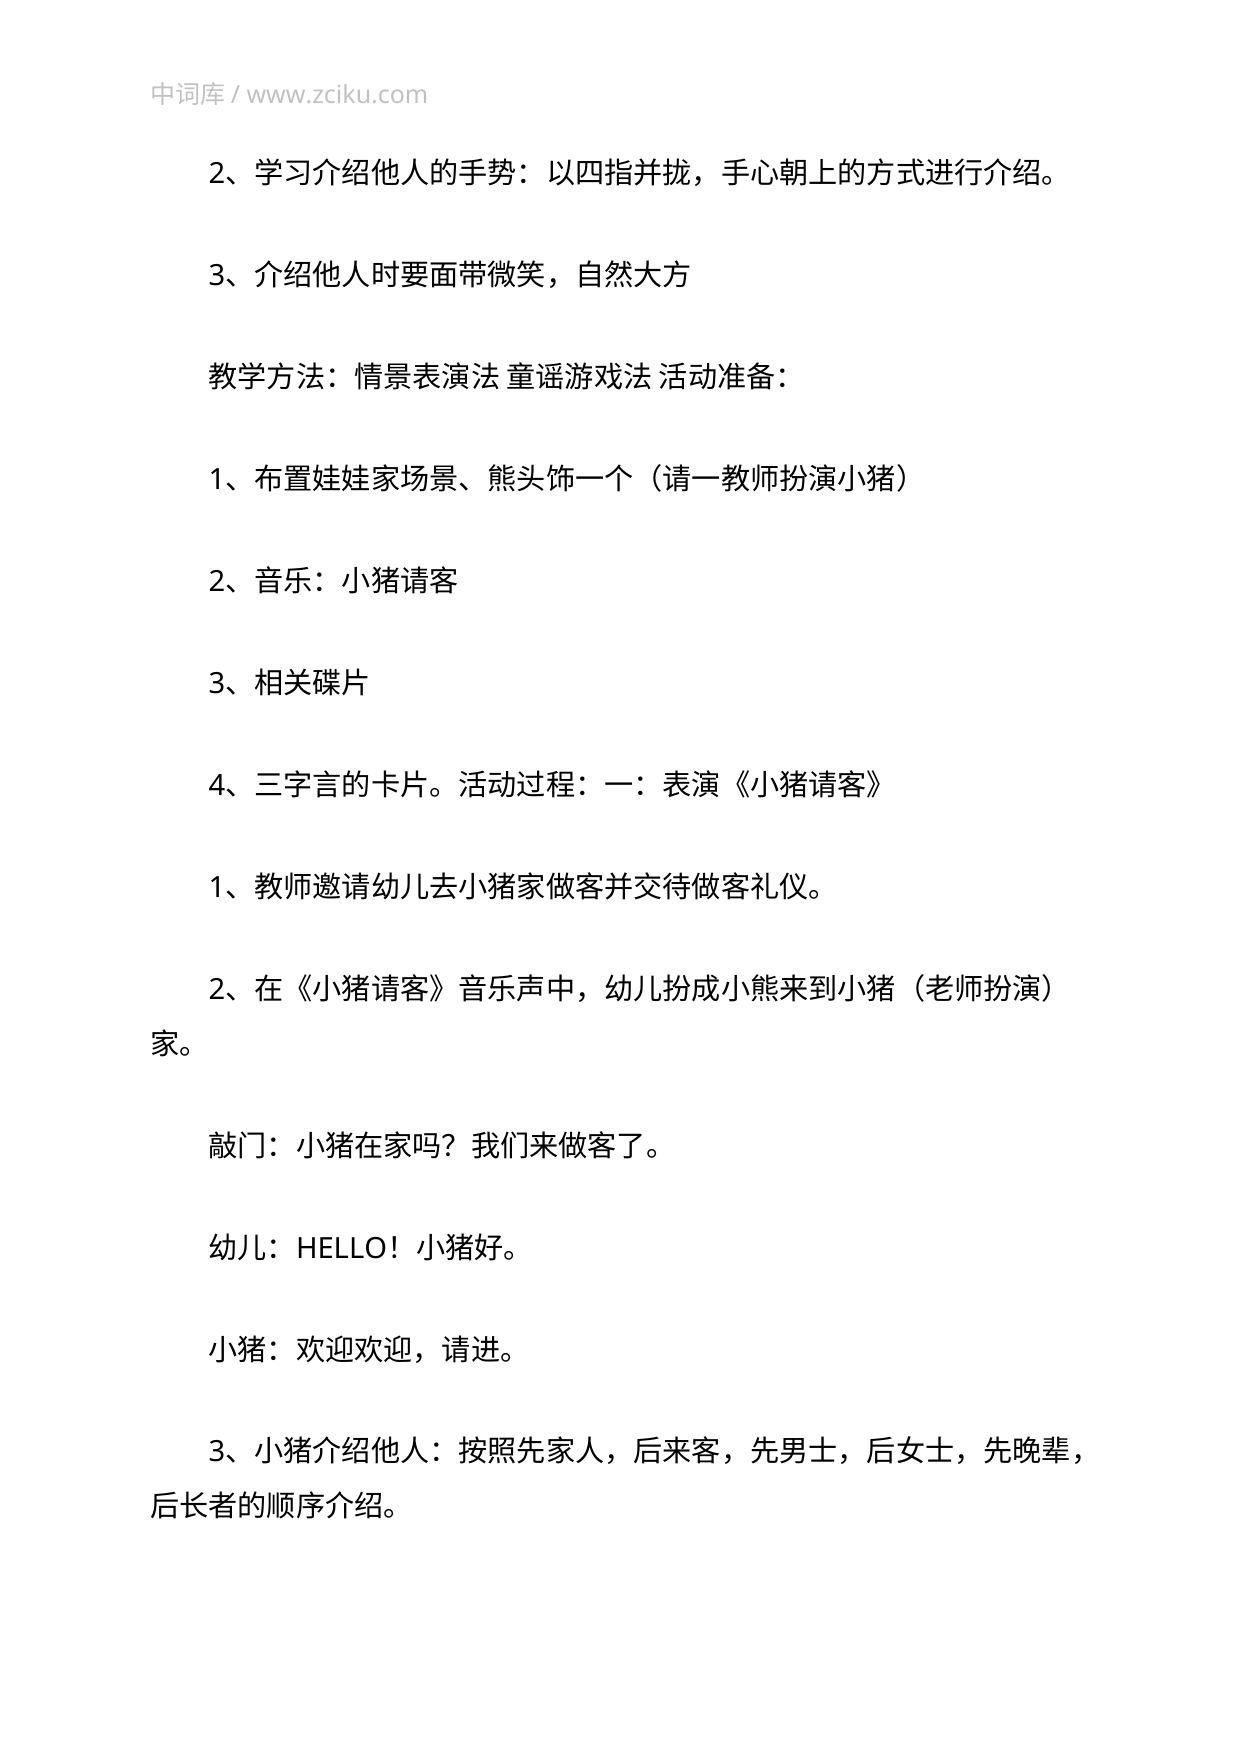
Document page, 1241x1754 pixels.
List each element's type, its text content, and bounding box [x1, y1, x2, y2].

text 3、介绍他人时要面带微笑，自然大方 [150, 252, 1090, 294]
text 1、教师邀请幼儿去小猪家做客并交待做客礼仪。 [150, 864, 1090, 906]
text 4、三字言的卡片。活动过程：一：表演《小猪请客》 [150, 762, 1090, 804]
text 教学方法：情景表演法 童谣游戏法 活动准备： [150, 354, 1090, 396]
text 3、相关碟片 [150, 660, 1090, 702]
text 2、在《小猪请客》音乐声中，幼儿扮成小熊来到小猪（老师扮演）家。 [150, 966, 1090, 1063]
text 2、音乐：小猪请客 [150, 558, 1090, 600]
text 1、布置娃娃家场景、熊头饰一个（请一教师扮演小猪） [150, 456, 1090, 498]
text 敲门：小猪在家吗？我们来做客了。 [150, 1122, 1090, 1165]
text 幼儿：HELLO！小猪好。 [150, 1224, 1090, 1267]
text 3、小猪介绍他人：按照先家人，后来客，先男士，后女士，先晚辈，后长者的顺序介绍。 [150, 1428, 1090, 1525]
text 小猪：欢迎欢迎，请进。 [150, 1326, 1090, 1368]
text 2、学习介绍他人的手势：以四指并拢，手心朝上的方式进行介绍。 [150, 150, 1090, 192]
